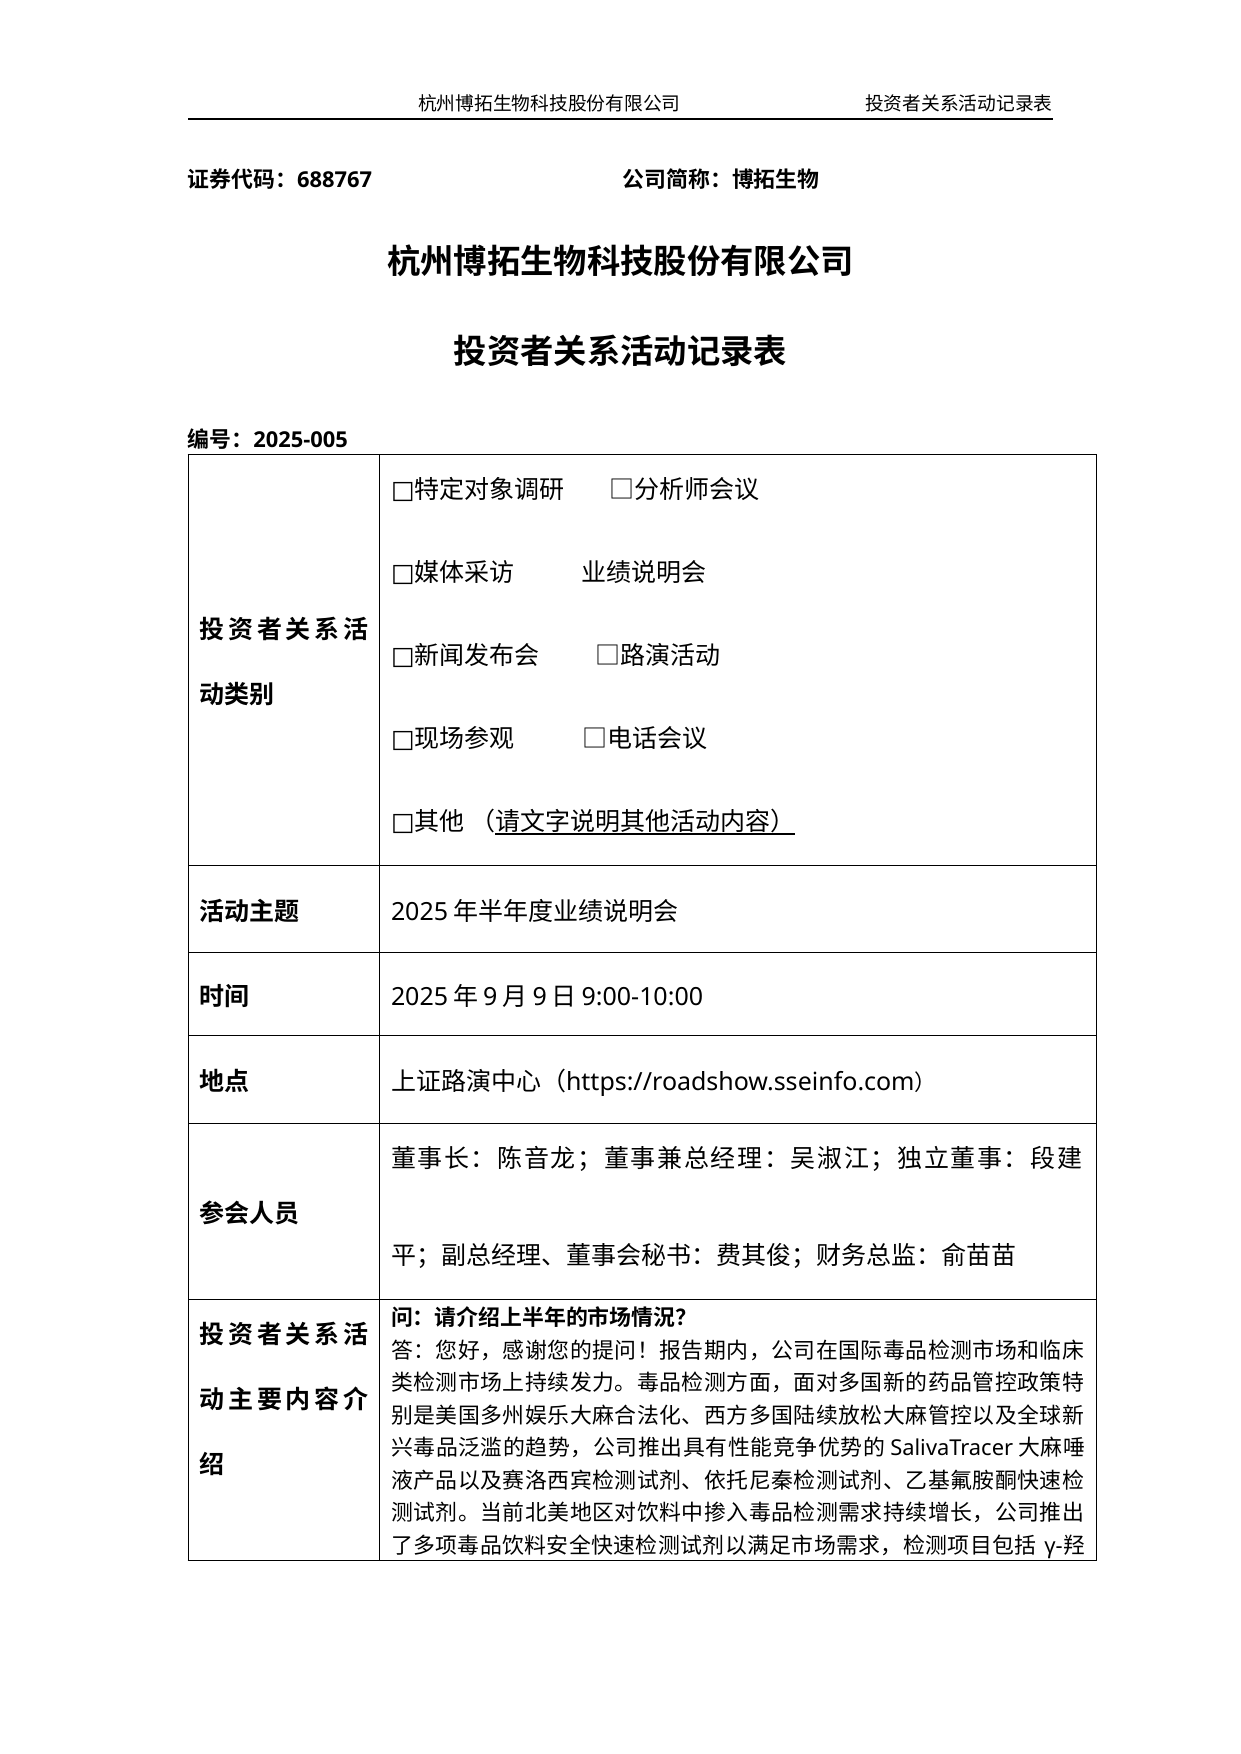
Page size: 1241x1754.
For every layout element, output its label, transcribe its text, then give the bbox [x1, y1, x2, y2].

text 编号：2025-005 [187, 421, 1053, 454]
table_cell 投资者关系活动主要内容介绍 [189, 1300, 379, 1560]
text 杭州博拓生物科技股份有限公司 [187, 227, 1053, 292]
table_cell 参会人员 [189, 1124, 379, 1299]
table_cell 2025年半年度业绩说明会 [380, 866, 1096, 952]
table_cell 2025年9月9日9:00-10:00 [380, 953, 1096, 1035]
table_header □特定对象调研 □分析师会议 □媒体采访 业绩说明会 □新闻发布会 □路演活动 □现场参观 □电话会议 □其他 （请文字说明其他活动内容） [380, 455, 1096, 865]
table_cell 上证路演中心（https://roadshow.sseinfo.com） [380, 1036, 1096, 1123]
table_cell 活动主题 [189, 866, 379, 952]
table_cell 董事长：陈音龙；董事兼总经理：吴淑江；独立董事：段建平；副总经理、董事会秘书：费其俊；财务总监：俞苗苗 [380, 1124, 1096, 1299]
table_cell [380, 1300, 1096, 1560]
table_cell 地点 [189, 1036, 379, 1123]
table_header 投资者关系活动类别 [189, 455, 379, 865]
text 证券代码：688767 公司简称：博拓生物 [187, 162, 1053, 194]
table_cell 时间 [189, 953, 379, 1035]
text 投资者关系活动记录表 [187, 316, 1053, 381]
